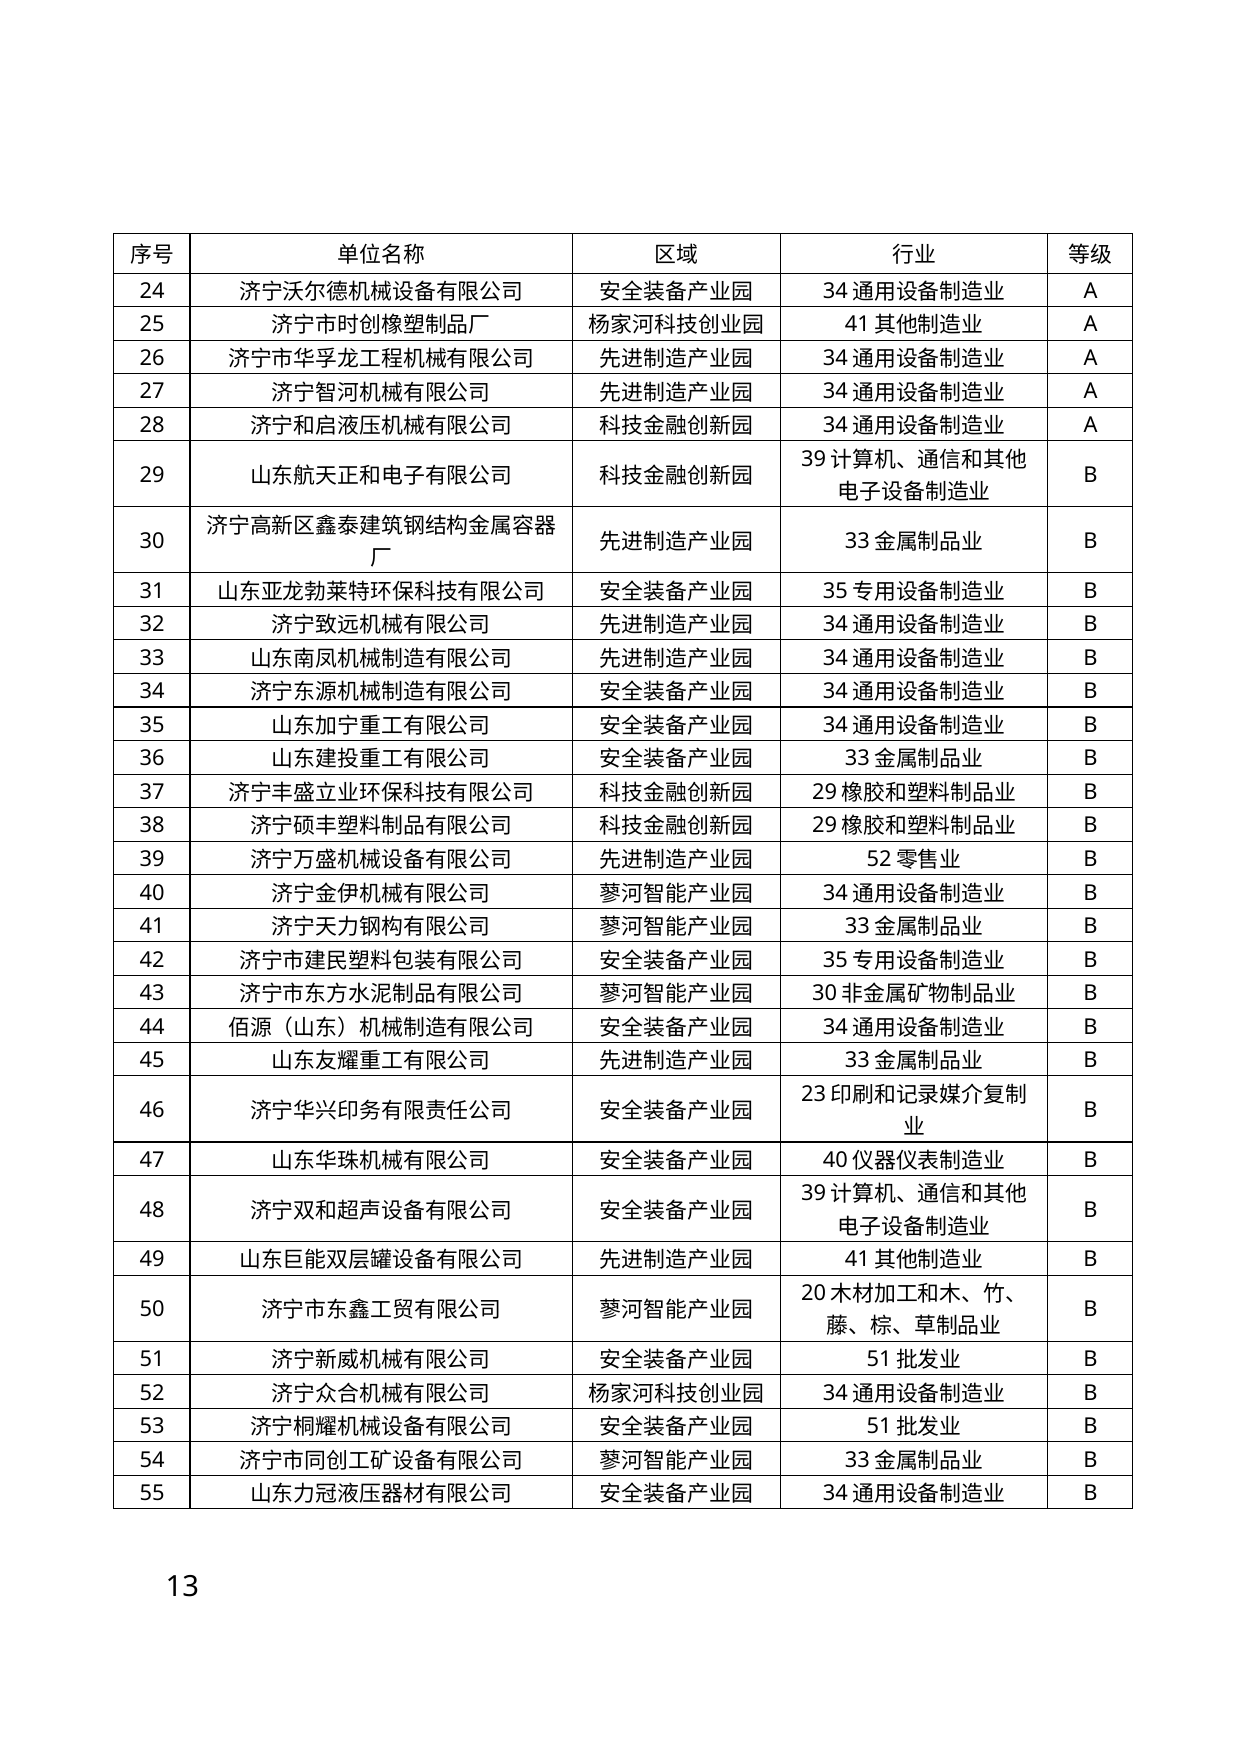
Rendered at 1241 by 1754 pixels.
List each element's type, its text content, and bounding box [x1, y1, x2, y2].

table_cell 35 [114, 708, 189, 740]
table_header 区域 [573, 234, 780, 272]
table_cell 山东亚龙勃莱特环保科技有限公司 [191, 573, 572, 606]
table_cell 41其他制造业 [781, 1242, 1047, 1274]
table_cell 47 [114, 1143, 189, 1175]
table_cell 济宁新威机械有限公司 [191, 1342, 572, 1374]
table_cell 安全装备产业园 [573, 274, 780, 306]
table_cell A [1048, 374, 1132, 407]
table_cell 济宁双和超声设备有限公司 [191, 1176, 572, 1241]
table_cell 蓼河智能产业园 [573, 1276, 780, 1341]
table_cell 济宁天力钢构有限公司 [191, 909, 572, 941]
table_cell B [1048, 708, 1132, 740]
table_cell B [1048, 1476, 1132, 1508]
table_cell 48 [114, 1176, 189, 1241]
table_cell 28 [114, 408, 189, 440]
table_cell 36 [114, 741, 189, 773]
table_cell B [1048, 976, 1132, 1008]
table_cell 山东华珠机械有限公司 [191, 1143, 572, 1175]
table_cell B [1048, 1276, 1132, 1341]
table_cell 科技金融创新园 [573, 408, 780, 440]
table_cell 49 [114, 1242, 189, 1274]
table_cell 先进制造产业园 [573, 607, 780, 639]
table_cell 山东友耀重工有限公司 [191, 1043, 572, 1075]
table_cell 34通用设备制造业 [781, 374, 1047, 407]
table_cell B [1048, 875, 1132, 908]
table_cell 55 [114, 1476, 189, 1508]
table_cell 济宁市华孚龙工程机械有限公司 [191, 341, 572, 373]
table_cell 42 [114, 942, 189, 975]
table_cell 安全装备产业园 [573, 741, 780, 773]
table_cell 济宁丰盛立业环保科技有限公司 [191, 775, 572, 807]
table_cell 杨家河科技创业园 [573, 1375, 780, 1408]
table_cell 先进制造产业园 [573, 341, 780, 373]
table_cell 安全装备产业园 [573, 1009, 780, 1042]
table_cell 杨家河科技创业园 [573, 307, 780, 339]
table_cell 34通用设备制造业 [781, 607, 1047, 639]
table_cell A [1048, 408, 1132, 440]
table_cell 50 [114, 1276, 189, 1341]
table_cell 30非金属矿物制品业 [781, 976, 1047, 1008]
table_cell 山东建投重工有限公司 [191, 741, 572, 773]
table_cell 安全装备产业园 [573, 1476, 780, 1508]
table_cell 先进制造产业园 [573, 1043, 780, 1075]
table_cell 先进制造产业园 [573, 842, 780, 874]
table_cell B [1048, 607, 1132, 639]
table_cell 先进制造产业园 [573, 374, 780, 407]
table_cell B [1048, 808, 1132, 841]
table_cell 29橡胶和塑料制品业 [781, 775, 1047, 807]
table_cell 40 [114, 875, 189, 908]
table_cell A [1048, 307, 1132, 339]
table_cell 41 [114, 909, 189, 941]
table_cell 蓼河智能产业园 [573, 1442, 780, 1475]
table_cell B [1048, 1009, 1132, 1042]
table_cell 39计算机、通信和其他电子设备制造业 [781, 1176, 1047, 1241]
table_cell A [1048, 274, 1132, 306]
table_cell 济宁市建民塑料包装有限公司 [191, 942, 572, 975]
table_header 序号 [114, 234, 189, 272]
table_cell 济宁沃尔德机械设备有限公司 [191, 274, 572, 306]
table_cell 科技金融创新园 [573, 775, 780, 807]
table_cell B [1048, 640, 1132, 673]
table_cell 23印刷和记录媒介复制业 [781, 1076, 1047, 1141]
table_cell 30 [114, 507, 189, 572]
table_cell 先进制造产业园 [573, 1242, 780, 1274]
table_cell B [1048, 909, 1132, 941]
table_cell 先进制造产业园 [573, 507, 780, 572]
table_cell 32 [114, 607, 189, 639]
table_cell B [1048, 775, 1132, 807]
table_cell 34通用设备制造业 [781, 875, 1047, 908]
table_cell 济宁市同创工矿设备有限公司 [191, 1442, 572, 1475]
table_cell B [1048, 842, 1132, 874]
table_cell 29 [114, 441, 189, 506]
table_cell 44 [114, 1009, 189, 1042]
table_cell 45 [114, 1043, 189, 1075]
table_cell 安全装备产业园 [573, 708, 780, 740]
table_cell 科技金融创新园 [573, 808, 780, 841]
table_cell 山东巨能双层罐设备有限公司 [191, 1242, 572, 1274]
table_cell 安全装备产业园 [573, 1076, 780, 1141]
table_cell 安全装备产业园 [573, 573, 780, 606]
table_cell 安全装备产业园 [573, 1342, 780, 1374]
table_cell 34通用设备制造业 [781, 341, 1047, 373]
table_cell 35专用设备制造业 [781, 573, 1047, 606]
table_cell 山东南凤机械制造有限公司 [191, 640, 572, 673]
table_header 行业 [781, 234, 1047, 272]
table_cell 26 [114, 341, 189, 373]
table_cell 51批发业 [781, 1342, 1047, 1374]
table_cell 43 [114, 976, 189, 1008]
table_cell 山东加宁重工有限公司 [191, 708, 572, 740]
table_cell 33金属制品业 [781, 741, 1047, 773]
table_cell B [1048, 573, 1132, 606]
table_cell 34通用设备制造业 [781, 1375, 1047, 1408]
table_cell B [1048, 1076, 1132, 1141]
table_cell B [1048, 1342, 1132, 1374]
table_cell 24 [114, 274, 189, 306]
table_header 单位名称 [191, 234, 572, 272]
table_cell 34通用设备制造业 [781, 640, 1047, 673]
table_cell 35专用设备制造业 [781, 942, 1047, 975]
table_cell 34通用设备制造业 [781, 274, 1047, 306]
table_cell 先进制造产业园 [573, 640, 780, 673]
table_cell B [1048, 1176, 1132, 1241]
table_cell A [1048, 341, 1132, 373]
table_cell 53 [114, 1409, 189, 1441]
table_cell 25 [114, 307, 189, 339]
table_cell 济宁和启液压机械有限公司 [191, 408, 572, 440]
table_cell 佰源（山东）机械制造有限公司 [191, 1009, 572, 1042]
table_cell 37 [114, 775, 189, 807]
table_cell 科技金融创新园 [573, 441, 780, 506]
table_cell 济宁硕丰塑料制品有限公司 [191, 808, 572, 841]
table_cell 济宁众合机械有限公司 [191, 1375, 572, 1408]
table_cell 52零售业 [781, 842, 1047, 874]
table_cell 40仪器仪表制造业 [781, 1143, 1047, 1175]
table_cell B [1048, 1375, 1132, 1408]
table_cell 济宁市东方水泥制品有限公司 [191, 976, 572, 1008]
table_cell B [1048, 507, 1132, 572]
table_cell 34通用设备制造业 [781, 1009, 1047, 1042]
table_cell B [1048, 1043, 1132, 1075]
table_cell 34通用设备制造业 [781, 674, 1047, 706]
table_cell 山东力冠液压器材有限公司 [191, 1476, 572, 1508]
table_cell B [1048, 1143, 1132, 1175]
table_cell 济宁万盛机械设备有限公司 [191, 842, 572, 874]
table_cell 安全装备产业园 [573, 1409, 780, 1441]
table_cell 济宁智河机械有限公司 [191, 374, 572, 407]
table_cell 济宁致远机械有限公司 [191, 607, 572, 639]
table_cell B [1048, 1242, 1132, 1274]
table_cell 蓼河智能产业园 [573, 909, 780, 941]
table_cell 33金属制品业 [781, 507, 1047, 572]
table_cell 52 [114, 1375, 189, 1408]
table_cell 济宁高新区鑫泰建筑钢结构金属容器厂 [191, 507, 572, 572]
table_cell B [1048, 741, 1132, 773]
table_cell 39计算机、通信和其他电子设备制造业 [781, 441, 1047, 506]
table_cell 29橡胶和塑料制品业 [781, 808, 1047, 841]
table_cell B [1048, 1409, 1132, 1441]
table_cell B [1048, 441, 1132, 506]
table_cell 51 [114, 1342, 189, 1374]
table_cell 济宁东源机械制造有限公司 [191, 674, 572, 706]
table_cell 安全装备产业园 [573, 942, 780, 975]
table_cell 34通用设备制造业 [781, 1476, 1047, 1508]
table_cell 济宁桐耀机械设备有限公司 [191, 1409, 572, 1441]
table_cell 33金属制品业 [781, 909, 1047, 941]
table_cell 46 [114, 1076, 189, 1141]
table_cell 山东航天正和电子有限公司 [191, 441, 572, 506]
table_cell 33 [114, 640, 189, 673]
table_header 等级 [1048, 234, 1132, 272]
table_cell 34通用设备制造业 [781, 708, 1047, 740]
table_cell 27 [114, 374, 189, 407]
table_cell 51批发业 [781, 1409, 1047, 1441]
table_cell 蓼河智能产业园 [573, 875, 780, 908]
table_cell 34通用设备制造业 [781, 408, 1047, 440]
table_cell B [1048, 1442, 1132, 1475]
table_cell 54 [114, 1442, 189, 1475]
table_cell 41其他制造业 [781, 307, 1047, 339]
table_cell 33金属制品业 [781, 1442, 1047, 1475]
table_cell 蓼河智能产业园 [573, 976, 780, 1008]
table_cell 38 [114, 808, 189, 841]
table_cell 20木材加工和木、竹、藤、棕、草制品业 [781, 1276, 1047, 1341]
table_cell B [1048, 942, 1132, 975]
table_cell 安全装备产业园 [573, 674, 780, 706]
table_cell 安全装备产业园 [573, 1176, 780, 1241]
table_cell B [1048, 674, 1132, 706]
table_cell 31 [114, 573, 189, 606]
table_cell 34 [114, 674, 189, 706]
table_cell 33金属制品业 [781, 1043, 1047, 1075]
table_cell 济宁金伊机械有限公司 [191, 875, 572, 908]
table_cell 安全装备产业园 [573, 1143, 780, 1175]
table_cell 济宁市时创橡塑制品厂 [191, 307, 572, 339]
table_cell 济宁市东鑫工贸有限公司 [191, 1276, 572, 1341]
table_cell 39 [114, 842, 189, 874]
table_cell 济宁华兴印务有限责任公司 [191, 1076, 572, 1141]
